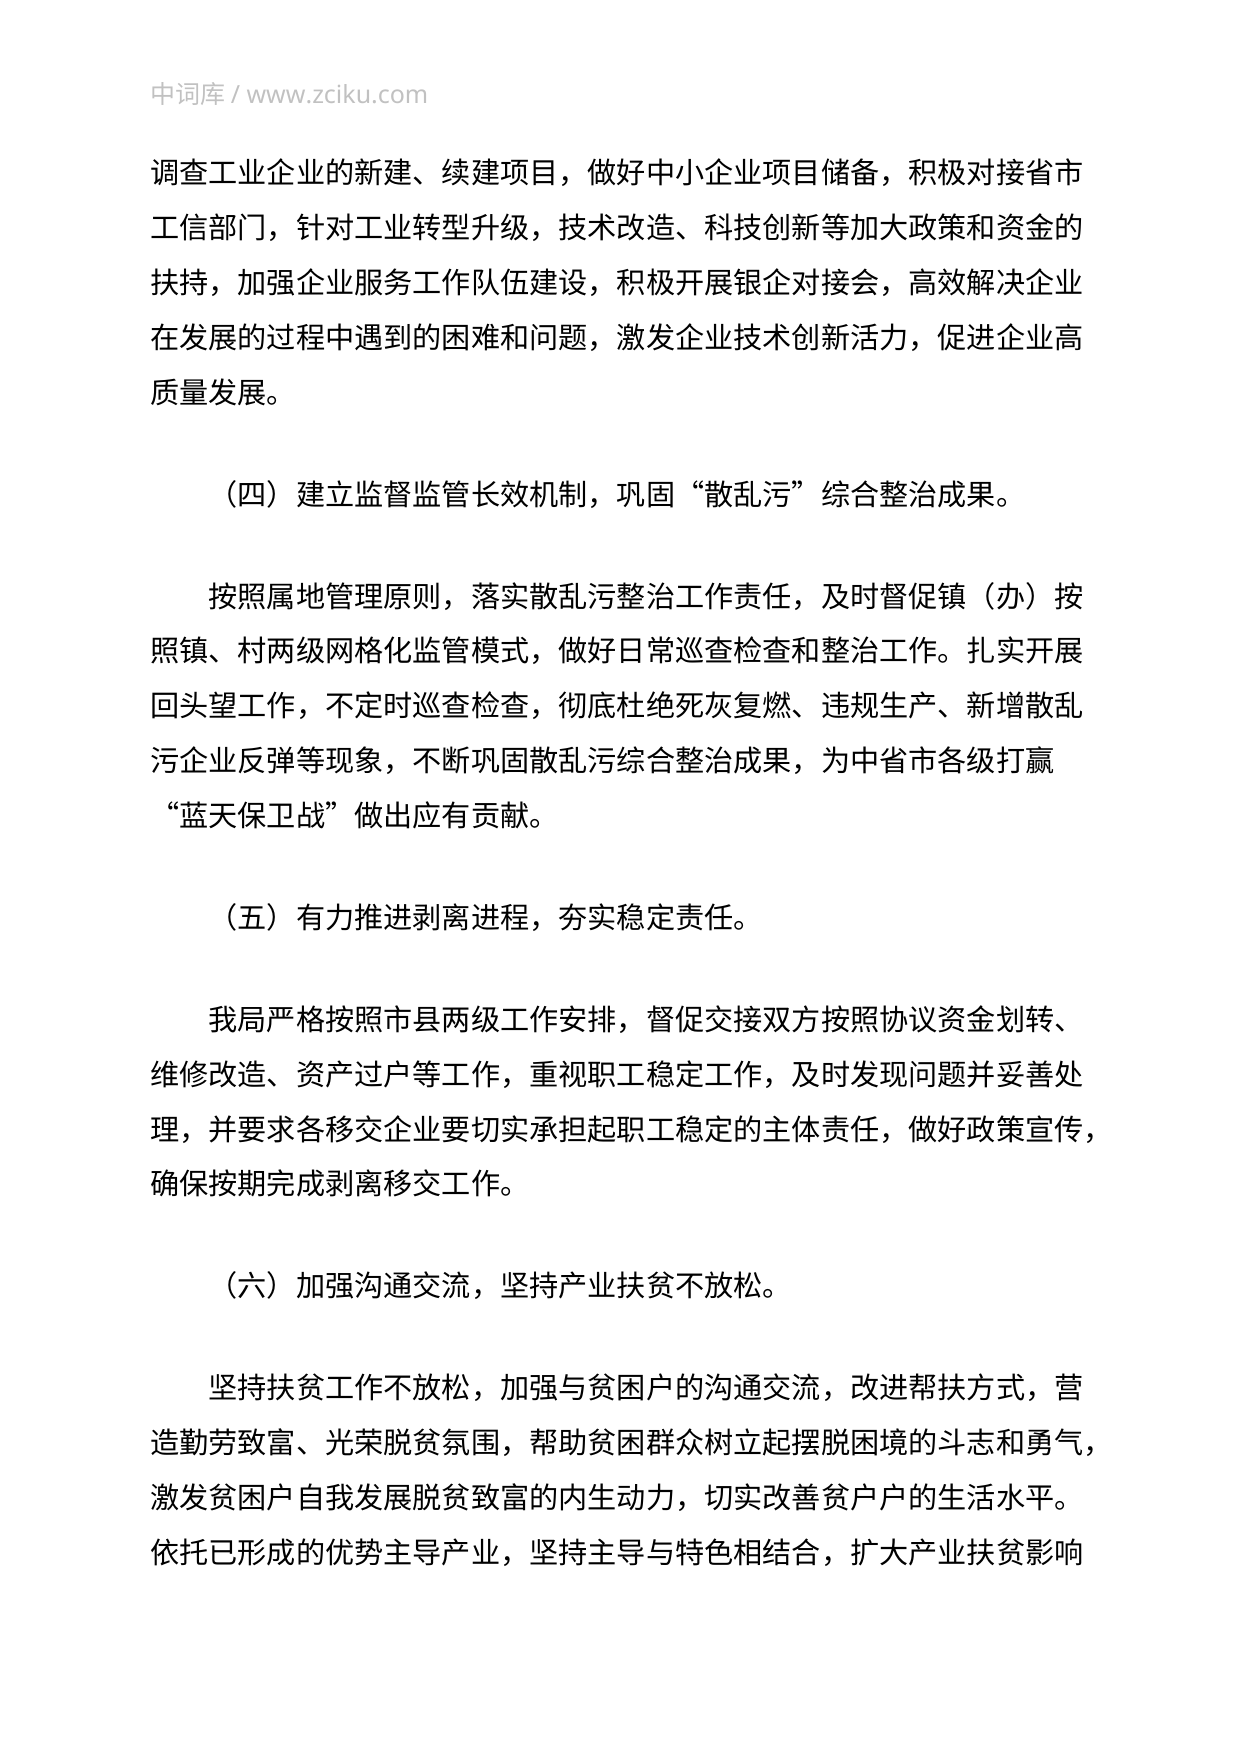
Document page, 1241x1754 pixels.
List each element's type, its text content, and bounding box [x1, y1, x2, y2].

text （五）有力推进剥离进程，夯实稳定责任。 [150, 894, 1090, 937]
text 按照属地管理原则，落实散乱污整治工作责任，及时督促镇（办）按照镇、村两级网格化监管模式，做好日常巡查检查和整治工作。扎实开展回头望工作，不定时巡查检查，彻底杜绝死灰复燃、违规生产、新增散乱污企业反弹等现象，不断巩固散乱污综合整治成果，为中省市各级打赢“蓝天保卫战”做出应有贡献。 [150, 573, 1090, 835]
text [150, 1364, 1090, 1571]
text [150, 150, 1090, 412]
text （六）加强沟通交流，坚持产业扶贫不放松。 [150, 1263, 1090, 1305]
text （四）建立监督监管长效机制，巩固“散乱污”综合整治成果。 [150, 471, 1090, 514]
text 我局严格按照市县两级工作安排，督促交接双方按照协议资金划转、维修改造、资产过户等工作，重视职工稳定工作，及时发现问题并妥善处理，并要求各移交企业要切实承担起职工稳定的主体责任，做好政策宣传，确保按期完成剥离移交工作。 [150, 996, 1090, 1203]
